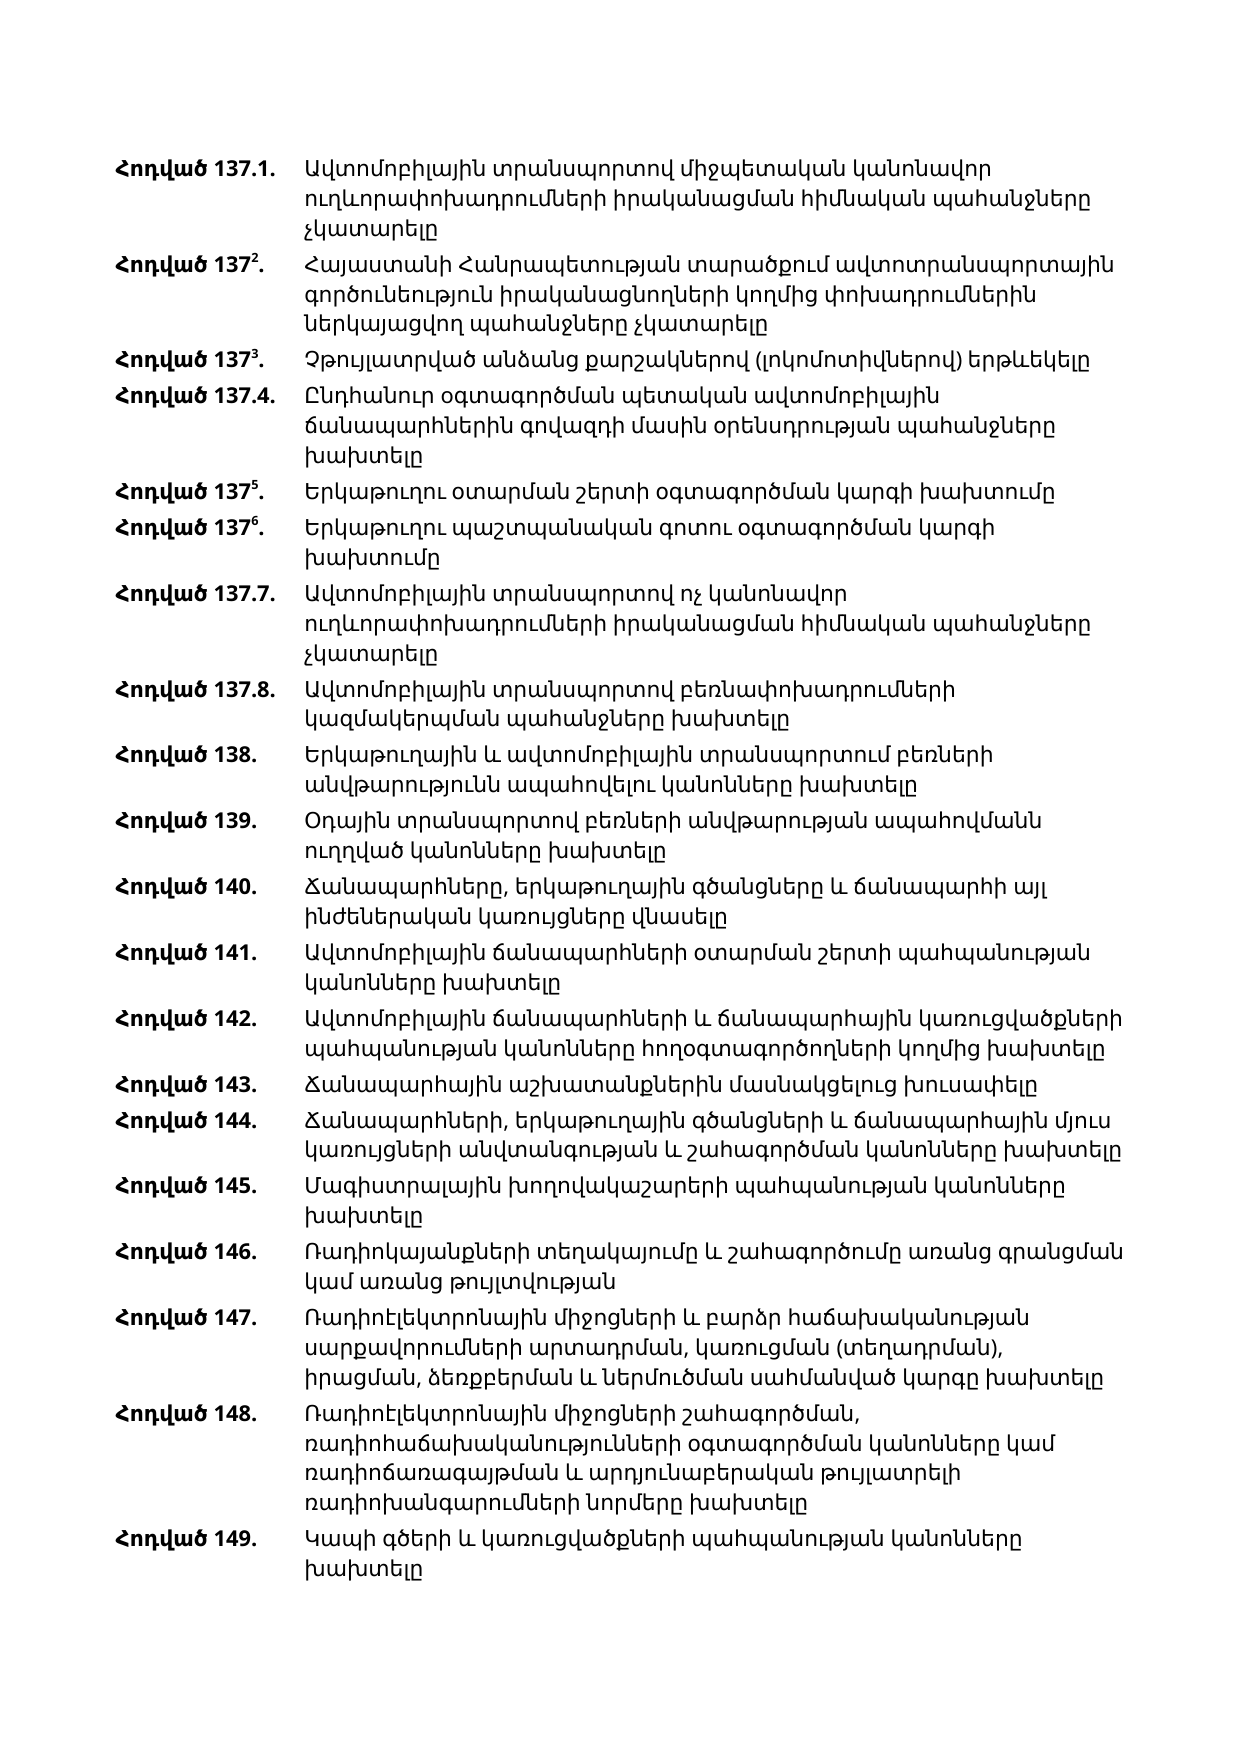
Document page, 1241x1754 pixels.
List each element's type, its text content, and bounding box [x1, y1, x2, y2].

table_cell Հոդված 137.4. [112, 377, 301, 473]
table_cell Երկաթուղու պաշտպանական գոտու օգտագործման կարգի խախտումը [301, 509, 1128, 575]
table_cell Հոդված 145. [112, 1167, 301, 1233]
table_cell Ռադիոէլեկտրոնային միջոցների շահագործման, ռադիոհաճախականությունների օգտագործման կանոնները կամ ռադիոճառագայթման և արդյունաբերական թույլատրելի ռադիոխանգարումների նորմերը խախտելը [301, 1395, 1128, 1520]
table_cell Հոդված 1375. [112, 473, 301, 509]
table_cell Ճանապարհային աշխատանքներին մասնակցելուց խուսափելը [301, 1065, 1128, 1101]
table_cell Երկաթուղու օտարման շերտի օգտագործման կարգի խախտումը [301, 473, 1128, 509]
table_cell Երկաթուղային և ավտոմոբիլային տրանսպորտում բեռների անվթարությունն ապահովելու կանոնները խախտելը [301, 736, 1128, 802]
table_cell Օդային տրանսպորտով բեռների անվթարության ապահովմանն ուղղված կանոնները խախտելը [301, 802, 1128, 868]
table_cell Հայաստանի Հանրապետության տարածքում ավտոտրանսպորտային գործունեություն իրականացնողների կողմից փոխադրումներին ներկայացվող պահանջները չկատարելը [301, 246, 1128, 341]
table_cell Հոդված 137.1. [112, 150, 301, 246]
table_cell Հոդված 140. [112, 868, 301, 934]
table_cell Հոդված 139. [112, 802, 301, 868]
table_cell Ավտոմոբիլային տրանսպորտով միջպետական կանոնավոր ուղևորափոխադրումների իրականացման հիմնական պահանջները չկատարելը [301, 150, 1128, 246]
table_cell Հոդված 142. [112, 1000, 301, 1065]
table_cell Մագիստրալային խողովակաշարերի պահպանության կանոնները խախտելը [301, 1167, 1128, 1233]
table_cell Հոդված 1376. [112, 509, 301, 575]
table_cell Հոդված 148. [112, 1395, 301, 1520]
table_cell Ավտոմոբիլային ճանապարհների և ճանապարհային կառուցվածքների պահպանության կանոնները հողօգտագործողների կողմից խախտելը [301, 1000, 1128, 1065]
table_cell Ճանապարհները, երկաթուղային գծանցները և ճանապարհի այլ ինժեներական կառույցները վնասելը [301, 868, 1128, 934]
table_cell Հոդված 146. [112, 1233, 301, 1299]
table_cell Հոդված 137.7. [112, 575, 301, 670]
table_cell Հոդված 1373. [112, 341, 301, 377]
table_cell Հոդված 149. [112, 1520, 301, 1586]
table_cell Ռադիոկայանքների տեղակայումը և շահագործումը առանց գրանցման կամ առանց թույլտվության [301, 1233, 1128, 1299]
table_cell Ռադիոէլեկտրոնային միջոցների և բարձր հաճախականության սարքավորումների արտադրման, կառուցման (տեղադրման), իրացման, ձեռքբերման և ներմուծման սահմանված կարգը խախտելը [301, 1299, 1128, 1394]
table_cell Ավտոմոբիլային տրանսպորտով բեռնափոխադրումների կազմակերպման պահանջները խախտելը [301, 670, 1128, 736]
table_cell Ընդհանուր oգտագործման պետական ավտոմոբիլային ճանապարհներին գովազդի մասին օրենսդրության պահանջները խախտելը [301, 377, 1128, 473]
table_cell Հոդված 141. [112, 934, 301, 999]
table_cell Ավտոմոբիլային ճանապարհների օտարման շերտի պահպանության կանոնները խախտելը [301, 934, 1128, 999]
table_cell Ճանապարհների, երկաթուղային գծանցների և ճանապարհային մյուս կառույցների անվտանգության և շահագործման կանոնները խախտելը [301, 1101, 1128, 1167]
table_cell Հոդված 147. [112, 1299, 301, 1394]
table_cell Հոդված 144. [112, 1101, 301, 1167]
table_cell Հոդված 1372. [112, 246, 301, 341]
table_cell Հոդված 143. [112, 1065, 301, 1101]
table_cell Չթույլատրված անձանց քարշակներով (լոկոմոտիվներով) երթևեկելը [301, 341, 1128, 377]
table_cell Հոդված 137.8. [112, 670, 301, 736]
table_cell Կապի գծերի և կառուցվածքների պահպանության կանոնները խախտելը [301, 1520, 1128, 1586]
table_cell Հոդված 138. [112, 736, 301, 802]
table_cell Ավտոմոբիլային տրանսպորտով ոչ կանոնավոր ուղևորափոխադրումների իրականացման հիմնական պահանջները չկատարելը [301, 575, 1128, 670]
